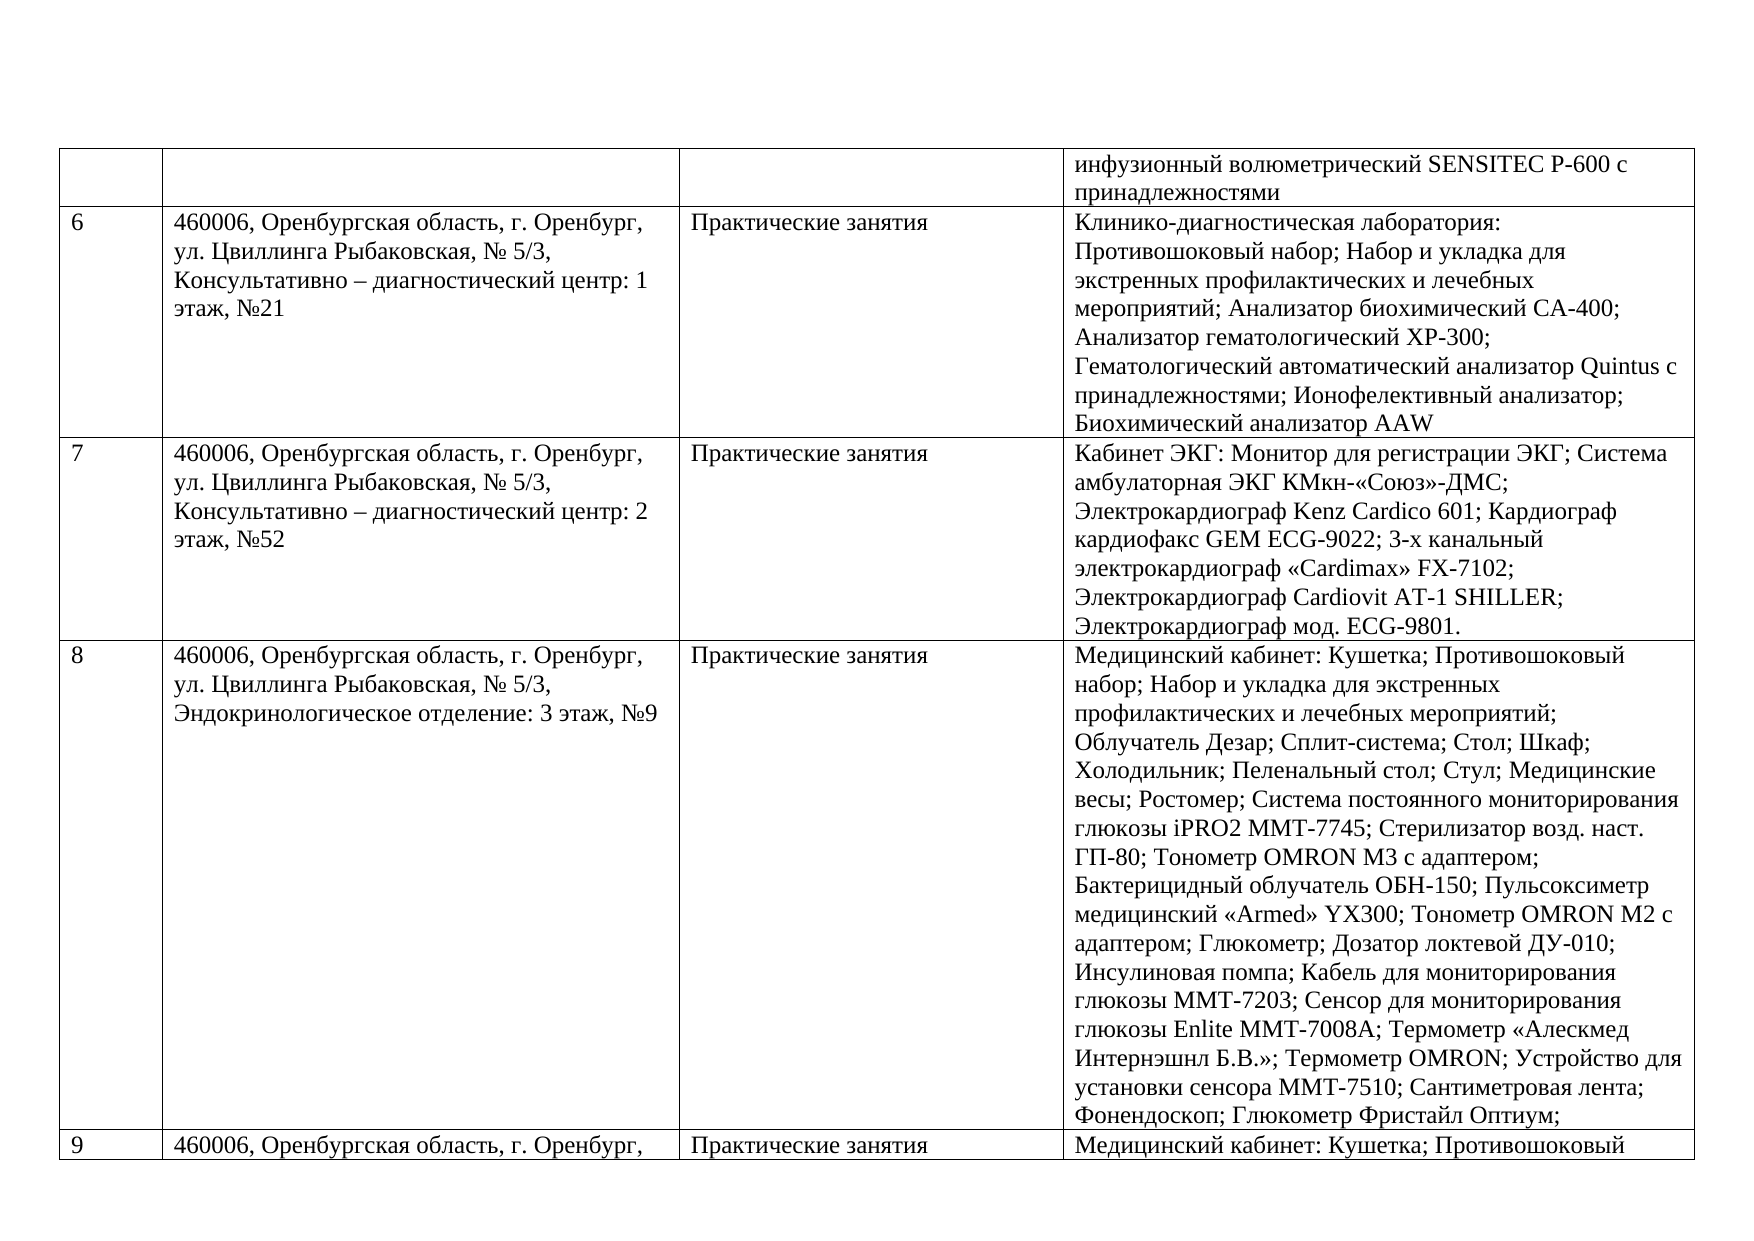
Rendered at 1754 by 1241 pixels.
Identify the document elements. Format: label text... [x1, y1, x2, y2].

table_cell Медицинский кабинет: Кушетка; Противошоковый набор; Набор и укладка для экстренных профилактических и лечебных мероприятий; Облучатель Дезар; Сплит-система; Стол; Шкаф; Холодильник; Пеленальный стол; Стул; Медицинские весы; Ростомер; Система постоянного мониторирования глюкозы iPRO2 MMT-7745; Стерилизатор возд. наст. ГП-80; Тонометр OMRON М3 с адаптером; Бактерицидный облучатель ОБН-150; Пульсоксиметр медицинский «Armed» YX300; Тонометр OMRON M2 с адаптером; Глюкометр; Дозатор локтевой ДУ-010; Инсулиновая помпа; Кабель для мониторирования глюкозы ММТ-7203; Сенсор для мониторирования глюкозы Enlite ММТ-7008А; Термометр «Алескмед Интернэшнл Б.В.»; Термометр OMRON; Устройство для установки сенсора ММТ-7510; Сантиметровая лента; Фонендоскоп; Глюкометр Фристайл Оптиум; [1064, 641, 1694, 1129]
table_cell 460006, Оренбургская область, г. Оренбург, ул. Цвиллинга Рыбаковская, № 5/3, Эндокринологическое отделение: 3 этаж, №9 [163, 641, 679, 1129]
table_cell 5 [60, 149, 162, 206]
table_cell 6 [60, 207, 162, 437]
table_cell 460006, Оренбургская область, г. Оренбург, ул. Цвиллинга Рыбаковская, № 5/3, Консультативно – диагностический центр: 2 этаж, №52 [163, 438, 679, 639]
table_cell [1064, 1130, 1694, 1159]
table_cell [163, 1130, 679, 1159]
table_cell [163, 149, 679, 206]
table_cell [680, 1130, 1063, 1159]
table_cell Практические занятия [680, 641, 1063, 1129]
table_cell 7 [60, 438, 162, 639]
table_cell Практические занятия [680, 438, 1063, 639]
table_cell Практические занятия [680, 207, 1063, 437]
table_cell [1064, 149, 1694, 206]
table_cell Кабинет ЭКГ: Монитор для регистрации ЭКГ; Система амбулаторная ЭКГ КМкн-«Союз»-ДМС; Электрокардиограф Kenz Cardico 601; Кардиограф кардиофакс GEM ECG-9022; 3-х канальный электрокардиограф «Cardimax» FX-7102; Электрокардиограф Cardiovit AT-1 SHILLER; Электрокардиограф мод. ECG-9801. [1064, 438, 1694, 639]
table_cell 460006, Оренбургская область, г. Оренбург, ул. Цвиллинга Рыбаковская, № 5/3, Консультативно – диагностический центр: 1 этаж, №21 [163, 207, 679, 437]
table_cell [680, 149, 1063, 206]
table_cell Клинико-диагностическая лаборатория: Противошоковый набор; Набор и укладка для экстренных профилактических и лечебных мероприятий; Анализатор биохимический СА-400; Анализатор гематологический ХР-300; Гематологический автоматический анализатор Quintus с принадлежностями; Ионофелективный анализатор; Биохимический анализатор AAW [1064, 207, 1694, 437]
table_cell 8 [60, 641, 162, 1129]
table_cell 9 [60, 1130, 162, 1159]
